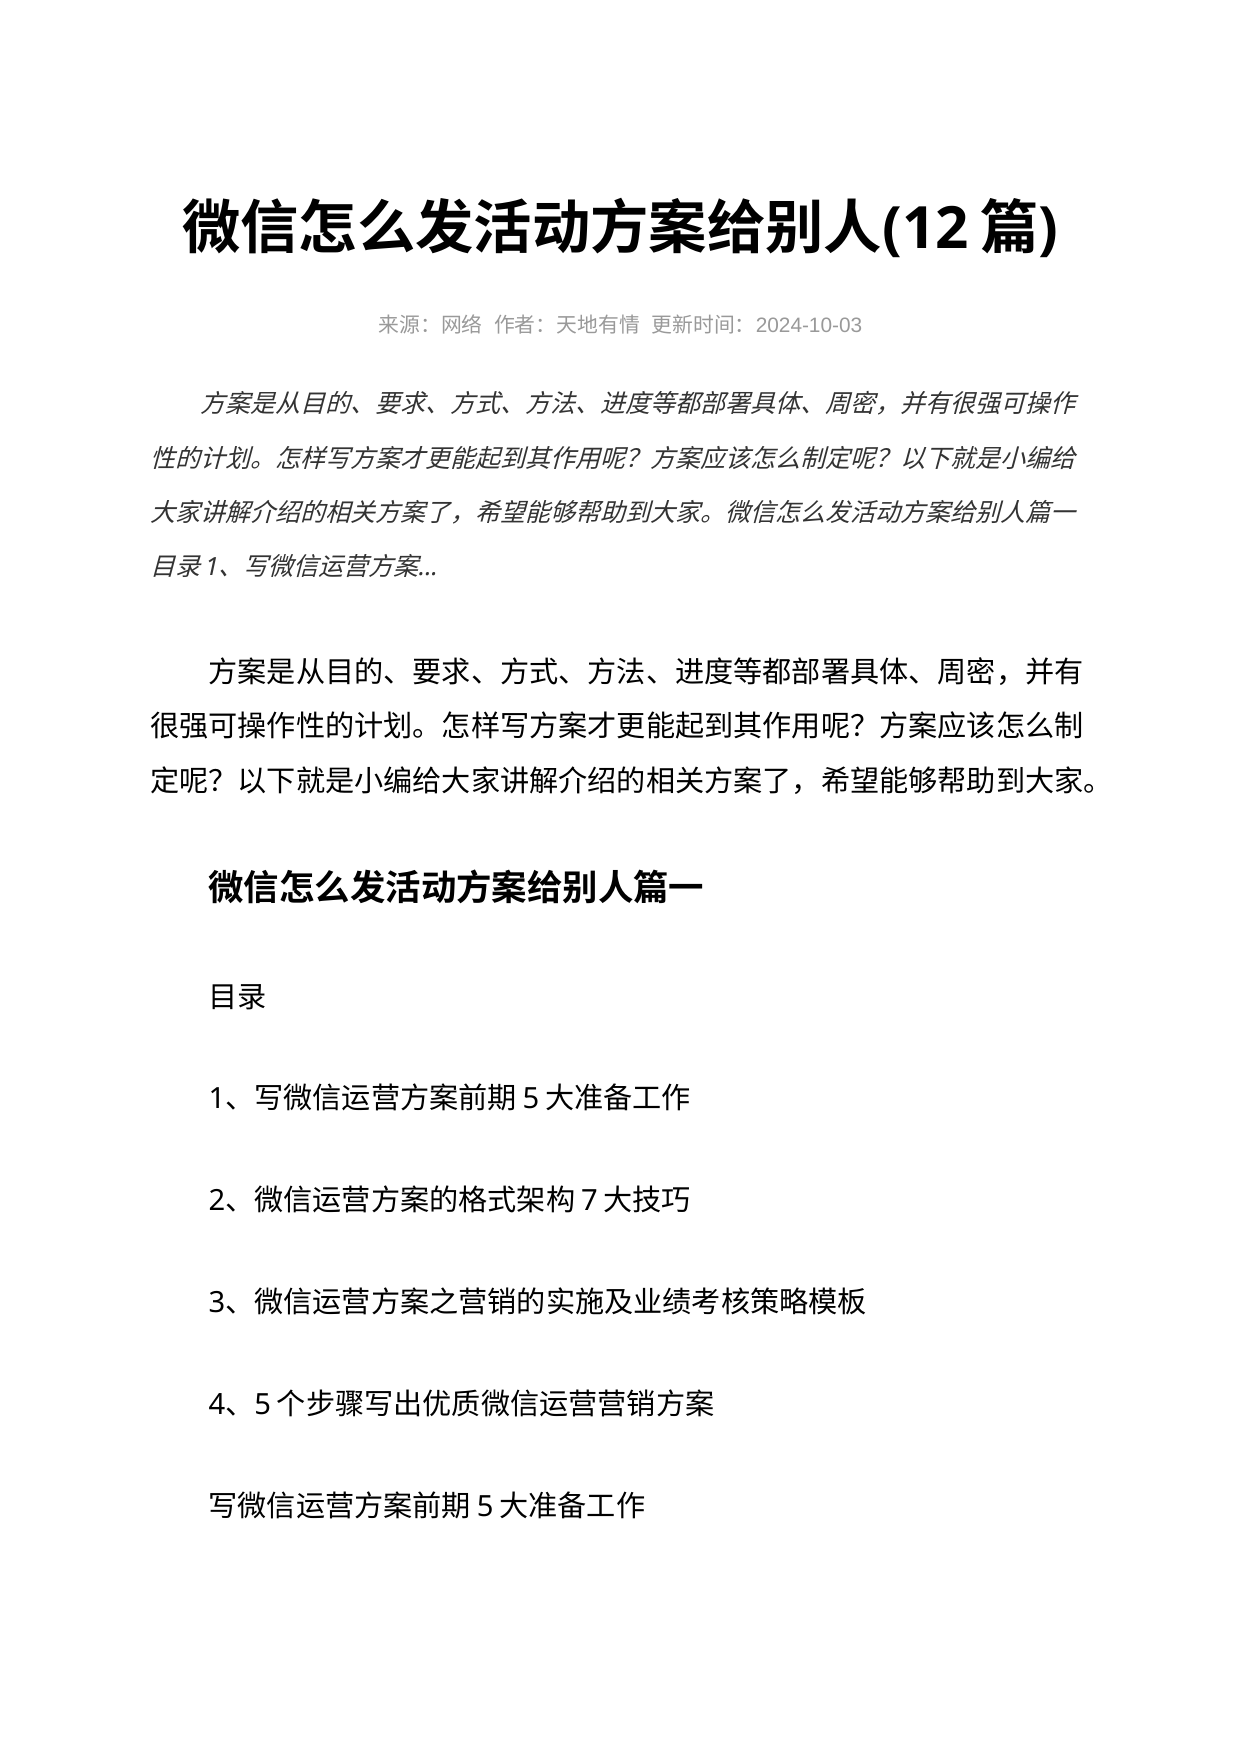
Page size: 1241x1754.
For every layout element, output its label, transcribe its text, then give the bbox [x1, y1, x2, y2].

text 方案是从目的、要求、方式、方法、进度等都部署具体、周密，并有很强可操作性的计划。怎样写方案才更能起到其作用呢？方案应该怎么制定呢？以下就是小编给大家讲解介绍的相关方案了，希望能够帮助到大家。微信怎么发活动方案给别人篇一目录1、写微信运营方案... [150, 384, 1090, 583]
text 2、微信运营方案的格式架构7大技巧 [150, 1177, 1090, 1219]
text 1、写微信运营方案前期5大准备工作 [150, 1075, 1090, 1117]
text 方案是从目的、要求、方式、方法、进度等都部署具体、周密，并有很强可操作性的计划。怎样写方案才更能起到其作用呢？方案应该怎么制定呢？以下就是小编给大家讲解介绍的相关方案了，希望能够帮助到大家。 [150, 648, 1090, 800]
text 目录 [150, 973, 1090, 1015]
text 来源：网络 作者：天地有情 更新时间：2024-10-03 [150, 313, 1090, 337]
text 微信怎么发活动方案给别人篇一 [150, 860, 1090, 911]
text 4、5个步骤写出优质微信运营营销方案 [150, 1381, 1090, 1423]
text 写微信运营方案前期5大准备工作 [150, 1483, 1090, 1525]
text 3、微信运营方案之营销的实施及业绩考核策略模板 [150, 1279, 1090, 1321]
subtitle 微信怎么发活动方案给别人(12篇) [150, 181, 1090, 266]
